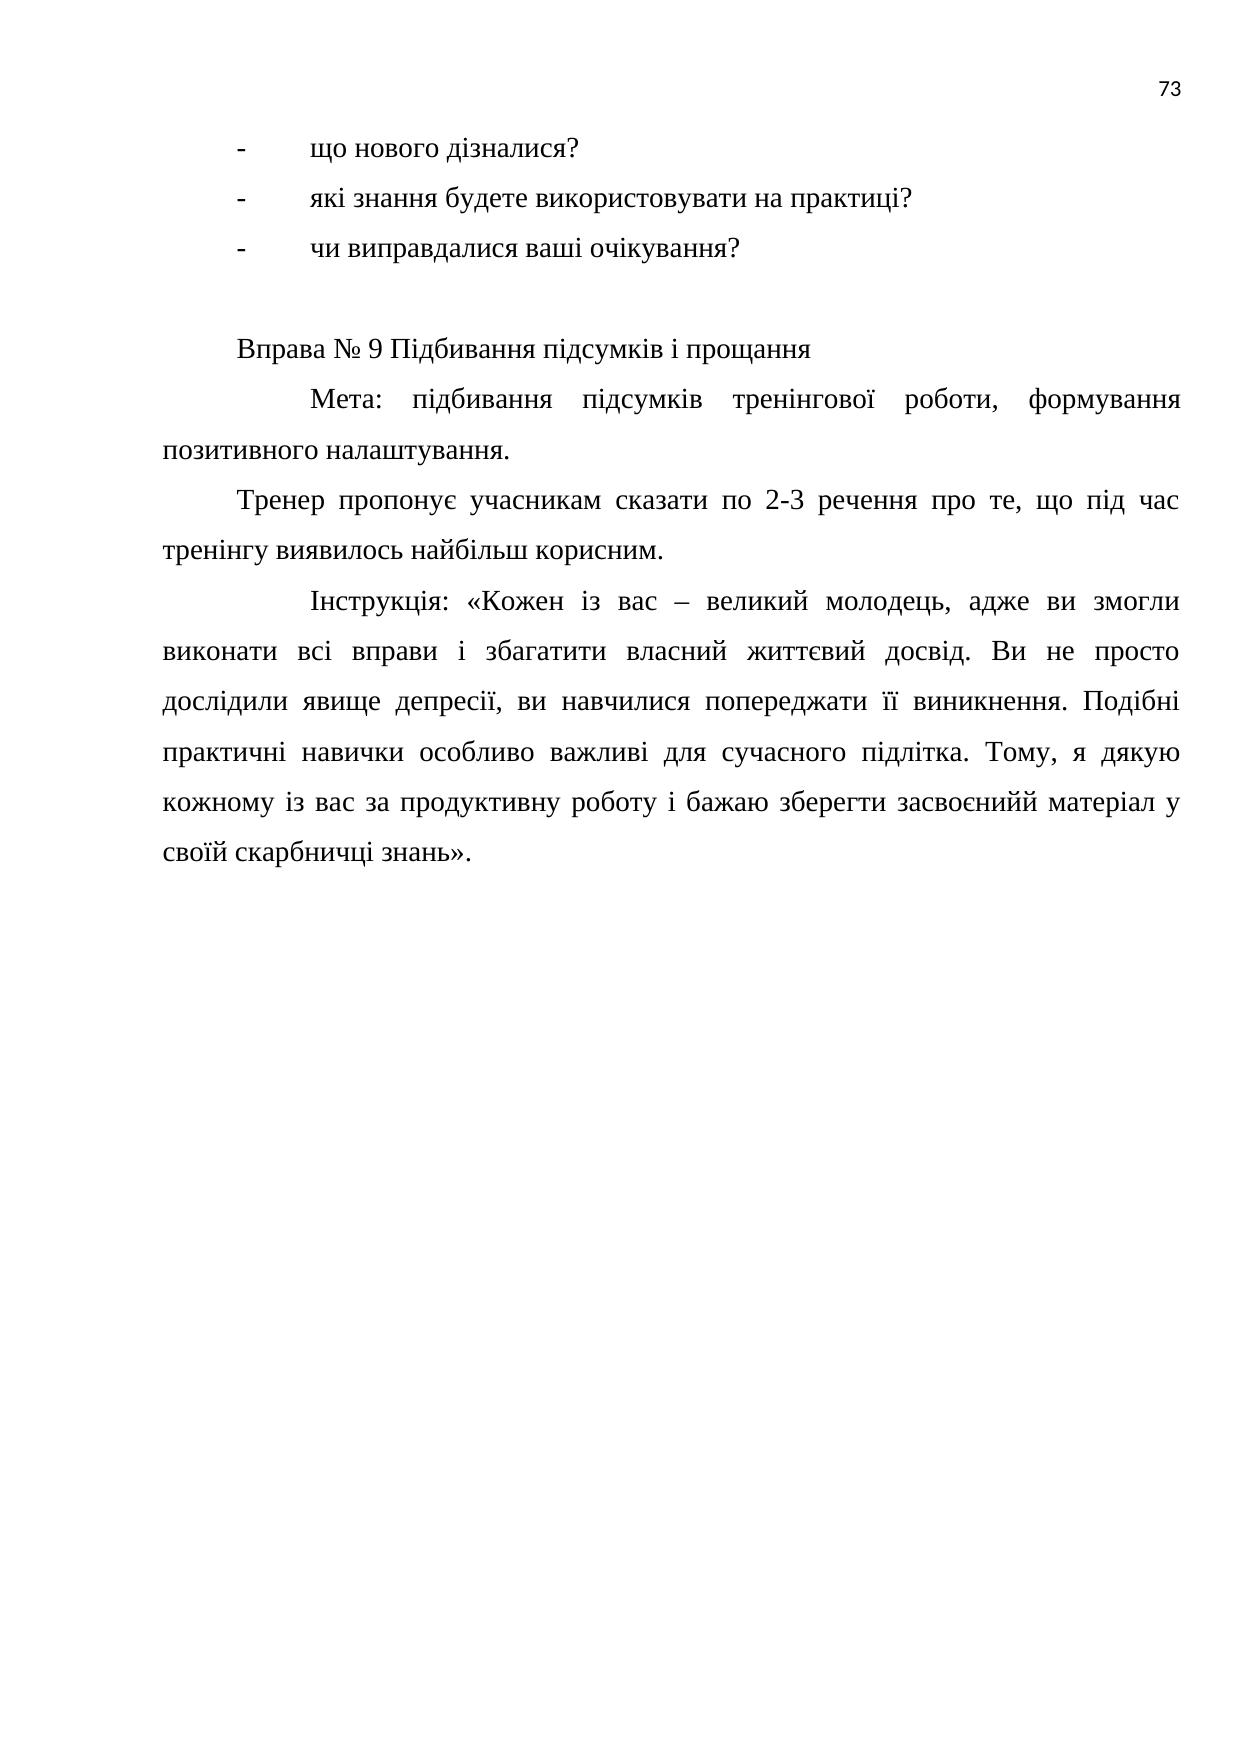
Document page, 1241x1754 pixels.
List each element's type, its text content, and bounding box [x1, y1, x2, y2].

text Мета: підбивання підсумків тренінгової роботи, формування позитивного налаштування. [162, 381, 1181, 465]
text Вправа № 9 Підбивання підсумків і прощання [162, 331, 1181, 365]
list які знання будете використовувати на практиці? [162, 180, 1181, 214]
text Інструкція: «Кожен із вас – великий молодець, адже ви змогли виконати всі вправи і збагатити власний життєвий досвід. Ви не просто дослідили явище депресії, ви навчилися попереджати її виникнення. Подібні практичні навички особливо важливі для сучасного підлітка. Тому, я дякую кожному із вас за продуктивну роботу і бажаю зберегти засвоєнийй матеріал у своїй скарбничці знань». [162, 583, 1181, 868]
list що нового дізналися? [162, 130, 1181, 163]
text Тренер пропонує учасникам сказати по 2-3 речення про те, що під час тренінгу виявилось найбільш корисним. [162, 482, 1181, 566]
list чи виправдалися ваші очікування? [162, 231, 1181, 264]
